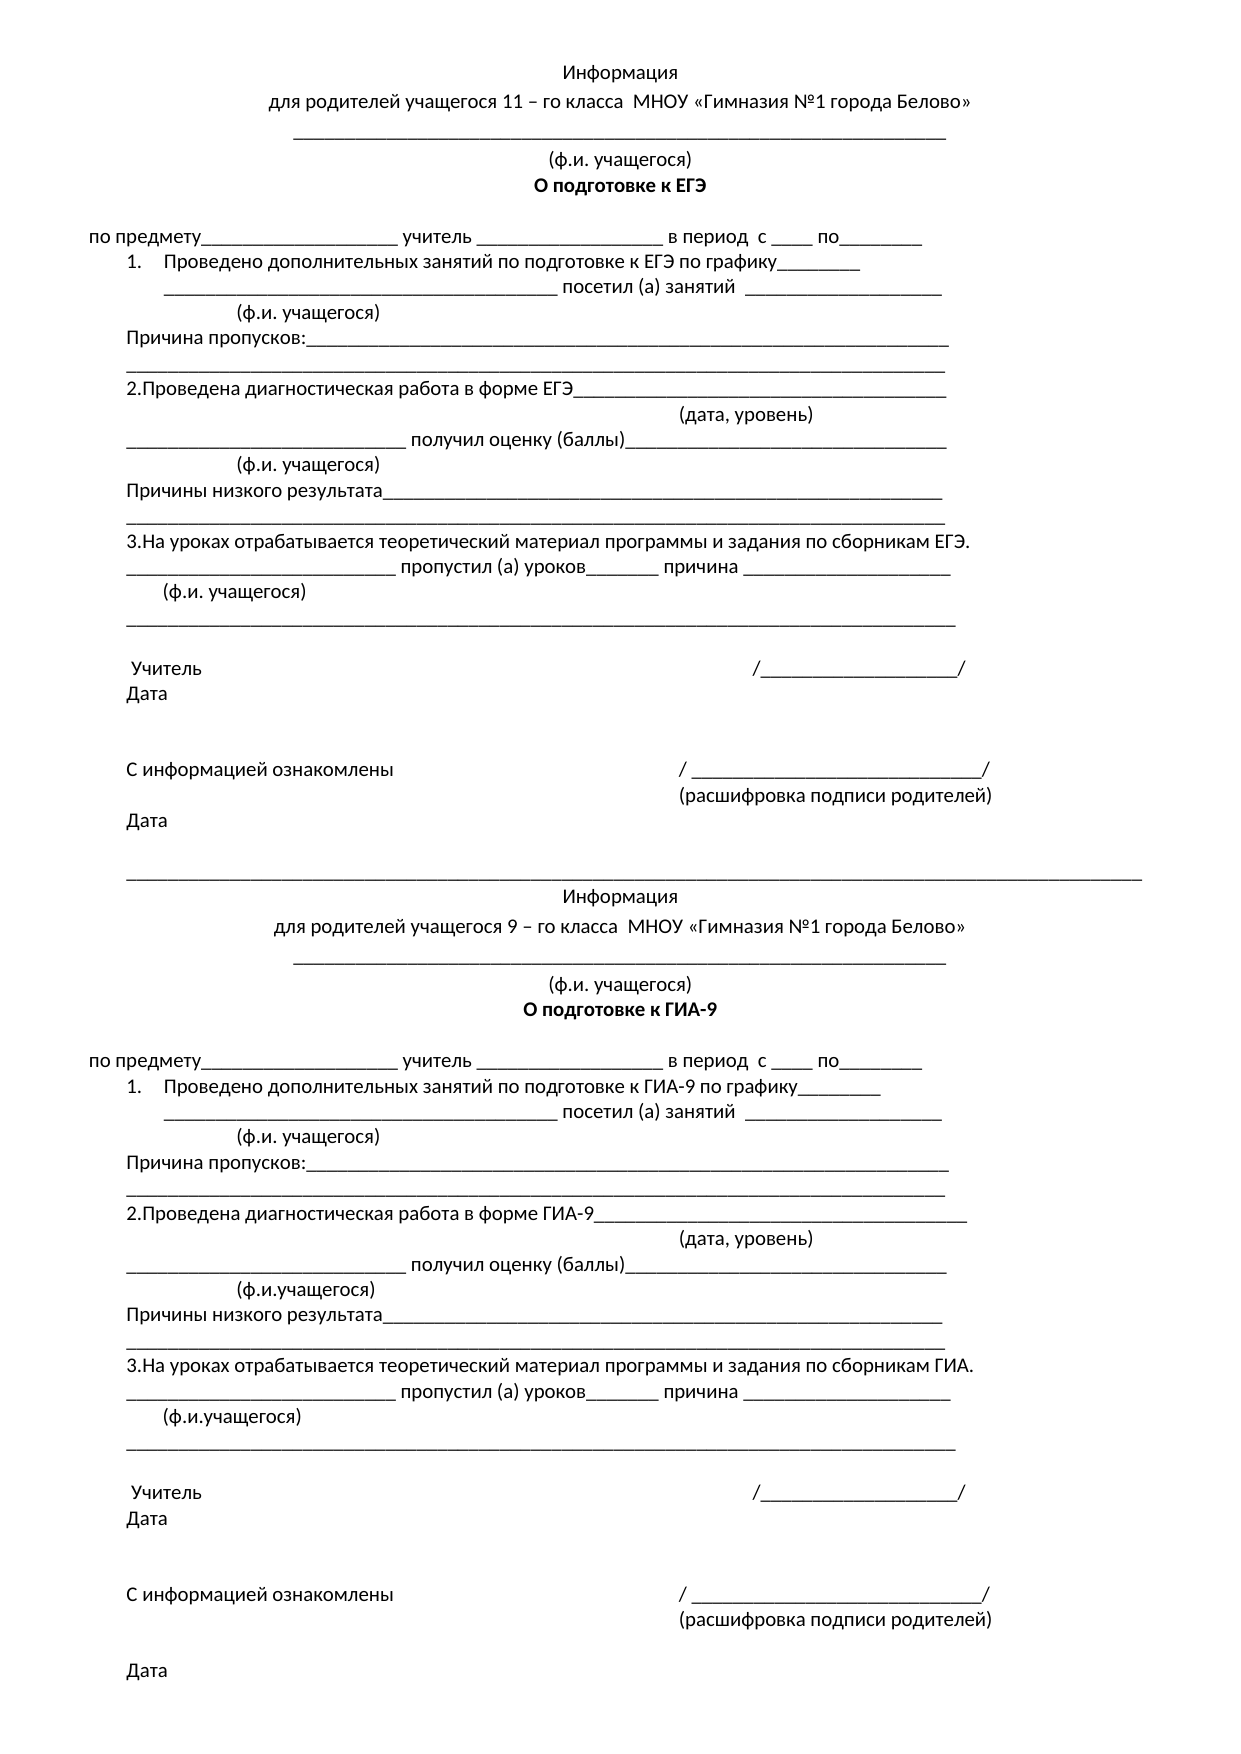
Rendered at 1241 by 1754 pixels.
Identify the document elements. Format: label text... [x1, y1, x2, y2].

text (ф.и. учащегося) [89, 147, 1152, 172]
text Дата [126, 807, 1152, 833]
text ___________________________ получил оценку (баллы)_______________________________ [126, 1251, 1152, 1276]
text _______________________________________________________________________________ [126, 502, 1152, 528]
text 2.Проведена диагностическая работа в форме ЕГЭ____________________________________ [126, 375, 1152, 401]
text _______________________________________________________________________________ [126, 1327, 1152, 1352]
text (расшифровка подписи родителей) [126, 782, 1152, 807]
text (ф.и.учащегося) [126, 1403, 1152, 1429]
text Информация [89, 884, 1152, 909]
text С информацией ознакомлены / ____________________________/ [126, 757, 1152, 782]
text 3.На уроках отрабатывается теоретический материал программы и задания по сборникам ГИА. __________________________ пропустил (а) уроков_______ причина ____________________ [126, 1352, 1152, 1403]
text для родителей учащегося 11 – го класса МНОУ «Гимназия №1 города Белово» [89, 88, 1152, 114]
text _______________________________________________________________ [89, 117, 1152, 143]
text Дата [126, 1505, 1152, 1530]
list Проведено дополнительных занятий по подготовке к ГИА-9 по графику________ ______________________________________ посетил (а) занятий ___________________ [126, 1073, 1152, 1124]
text О подготовке к ЕГЭ [89, 172, 1152, 197]
text (ф.и. учащегося) [126, 1124, 1152, 1149]
text О подготовке к ГИА-9 [89, 997, 1152, 1022]
text (ф.и. учащегося) [126, 299, 1152, 324]
text Информация [89, 59, 1152, 84]
text _______________________________________________________________________________ [126, 350, 1152, 375]
text Причины низкого результата______________________________________________________ [126, 477, 1152, 502]
list Проведено дополнительных занятий по подготовке к ЕГЭ по графику________ ______________________________________ посетил (а) занятий ___________________ [126, 248, 1152, 299]
text ___________________________ получил оценку (баллы)_______________________________ [126, 426, 1152, 452]
text по предмету___________________ учитель __________________ в период с ____ по________ [89, 1047, 1152, 1073]
text (ф.и. учащегося) [89, 971, 1152, 997]
text (дата, уровень) [126, 401, 1152, 426]
text _______________________________________________________________ [89, 942, 1152, 967]
text (расшифровка подписи родителей) [126, 1607, 1152, 1632]
text Дата [126, 680, 1152, 706]
text Дата [126, 1657, 1152, 1683]
text Учитель /___________________/ [126, 655, 1152, 680]
text __________________________________________________________________________________________________ [126, 858, 1152, 884]
text (ф.и. учащегося) [126, 579, 1152, 604]
text 2.Проведена диагностическая работа в форме ГИА-9____________________________________ [126, 1200, 1152, 1225]
text (ф.и.учащегося) [126, 1276, 1152, 1302]
text _______________________________________________________________________________ [126, 1174, 1152, 1200]
text Учитель /___________________/ [126, 1479, 1152, 1505]
text ________________________________________________________________________________ [126, 604, 1152, 629]
text Причины низкого результата______________________________________________________ [126, 1302, 1152, 1327]
text 3.На уроках отрабатывается теоретический материал программы и задания по сборникам ЕГЭ. __________________________ пропустил (а) уроков_______ причина ____________________ [126, 528, 1152, 579]
text С информацией ознакомлены / ____________________________/ [126, 1581, 1152, 1607]
text Причина пропусков:______________________________________________________________ [126, 1149, 1152, 1174]
text (дата, уровень) [126, 1225, 1152, 1251]
text Причина пропусков:______________________________________________________________ [126, 324, 1152, 350]
text ________________________________________________________________________________ [126, 1429, 1152, 1454]
text по предмету___________________ учитель __________________ в период с ____ по________ [89, 223, 1152, 248]
text (ф.и. учащегося) [126, 452, 1152, 477]
text для родителей учащегося 9 – го класса МНОУ «Гимназия №1 города Белово» [89, 913, 1152, 938]
